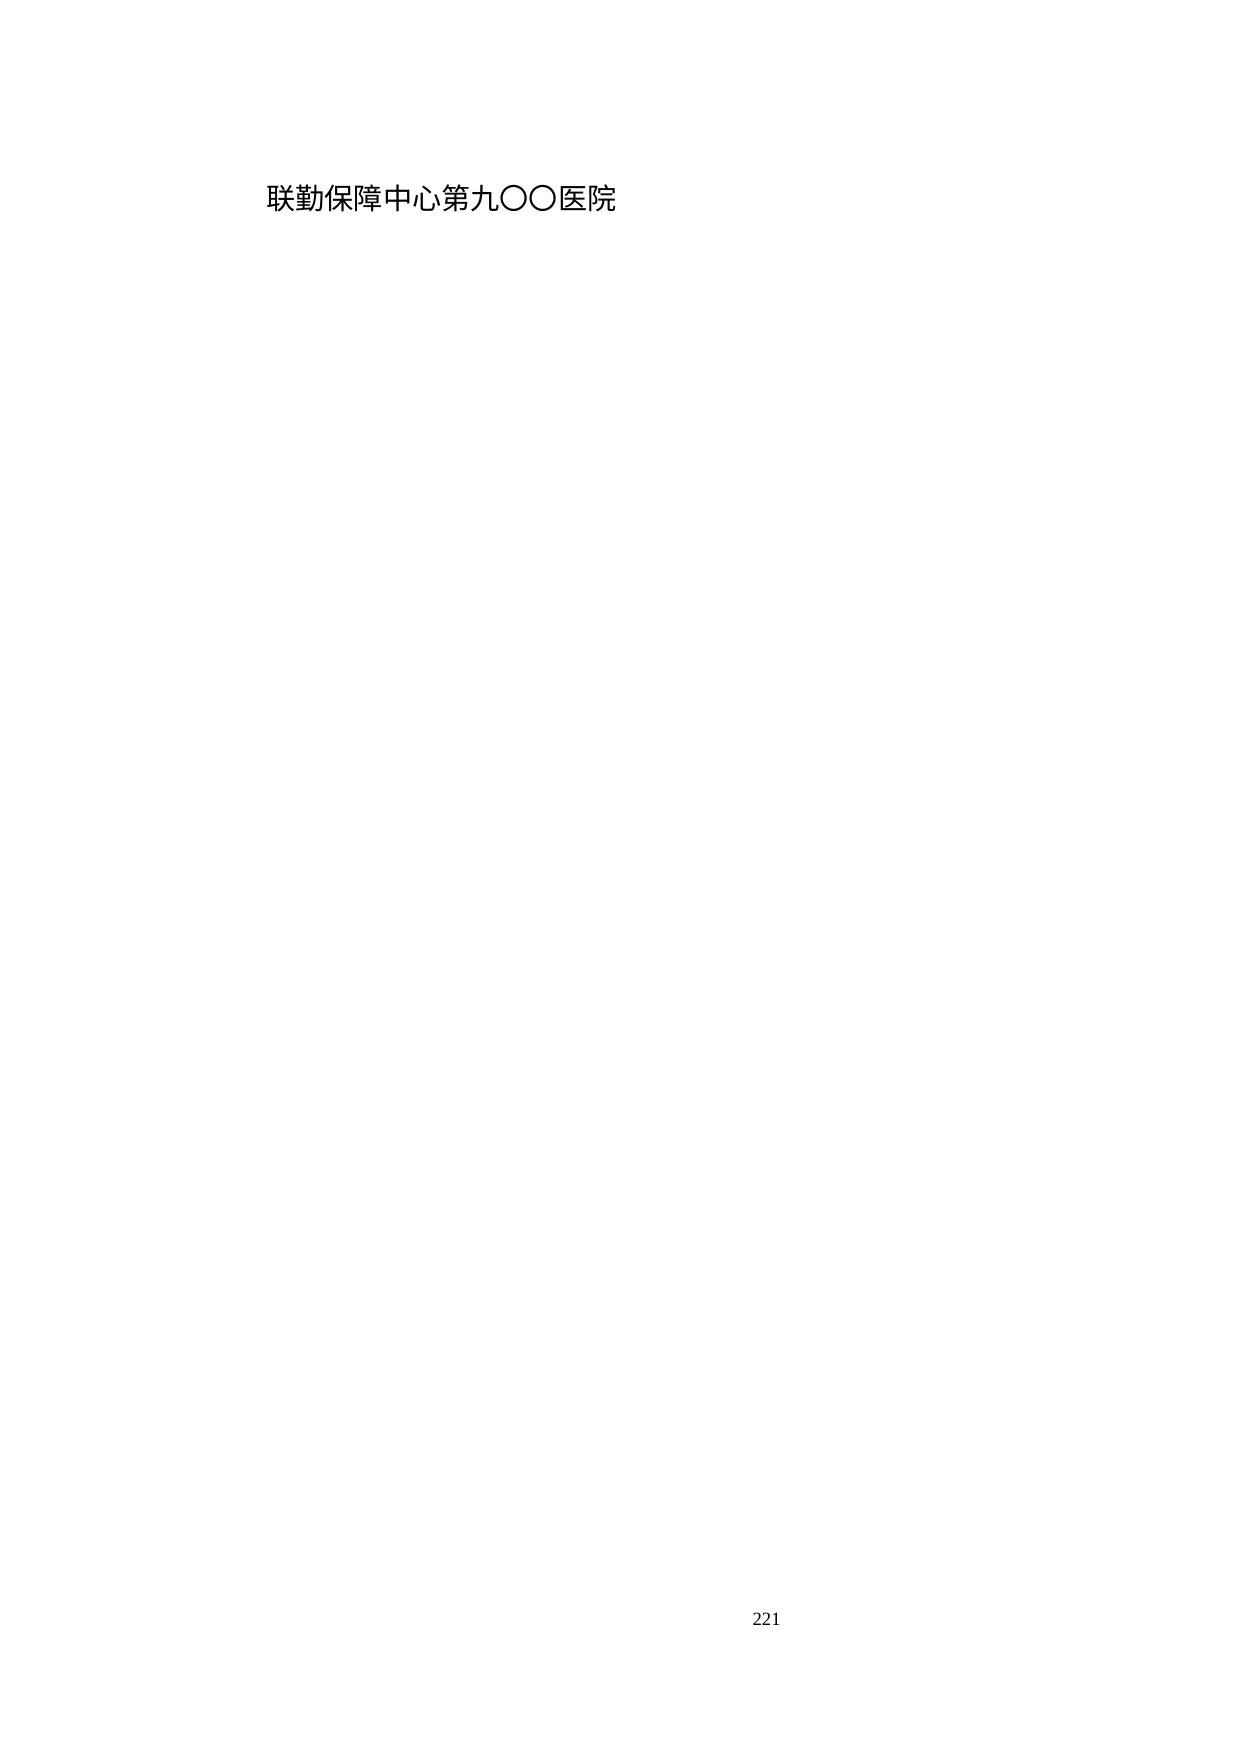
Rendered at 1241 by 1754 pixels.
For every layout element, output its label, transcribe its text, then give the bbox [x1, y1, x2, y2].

table_cell 联勤保障中心第九〇〇医院 [255, 175, 1085, 227]
